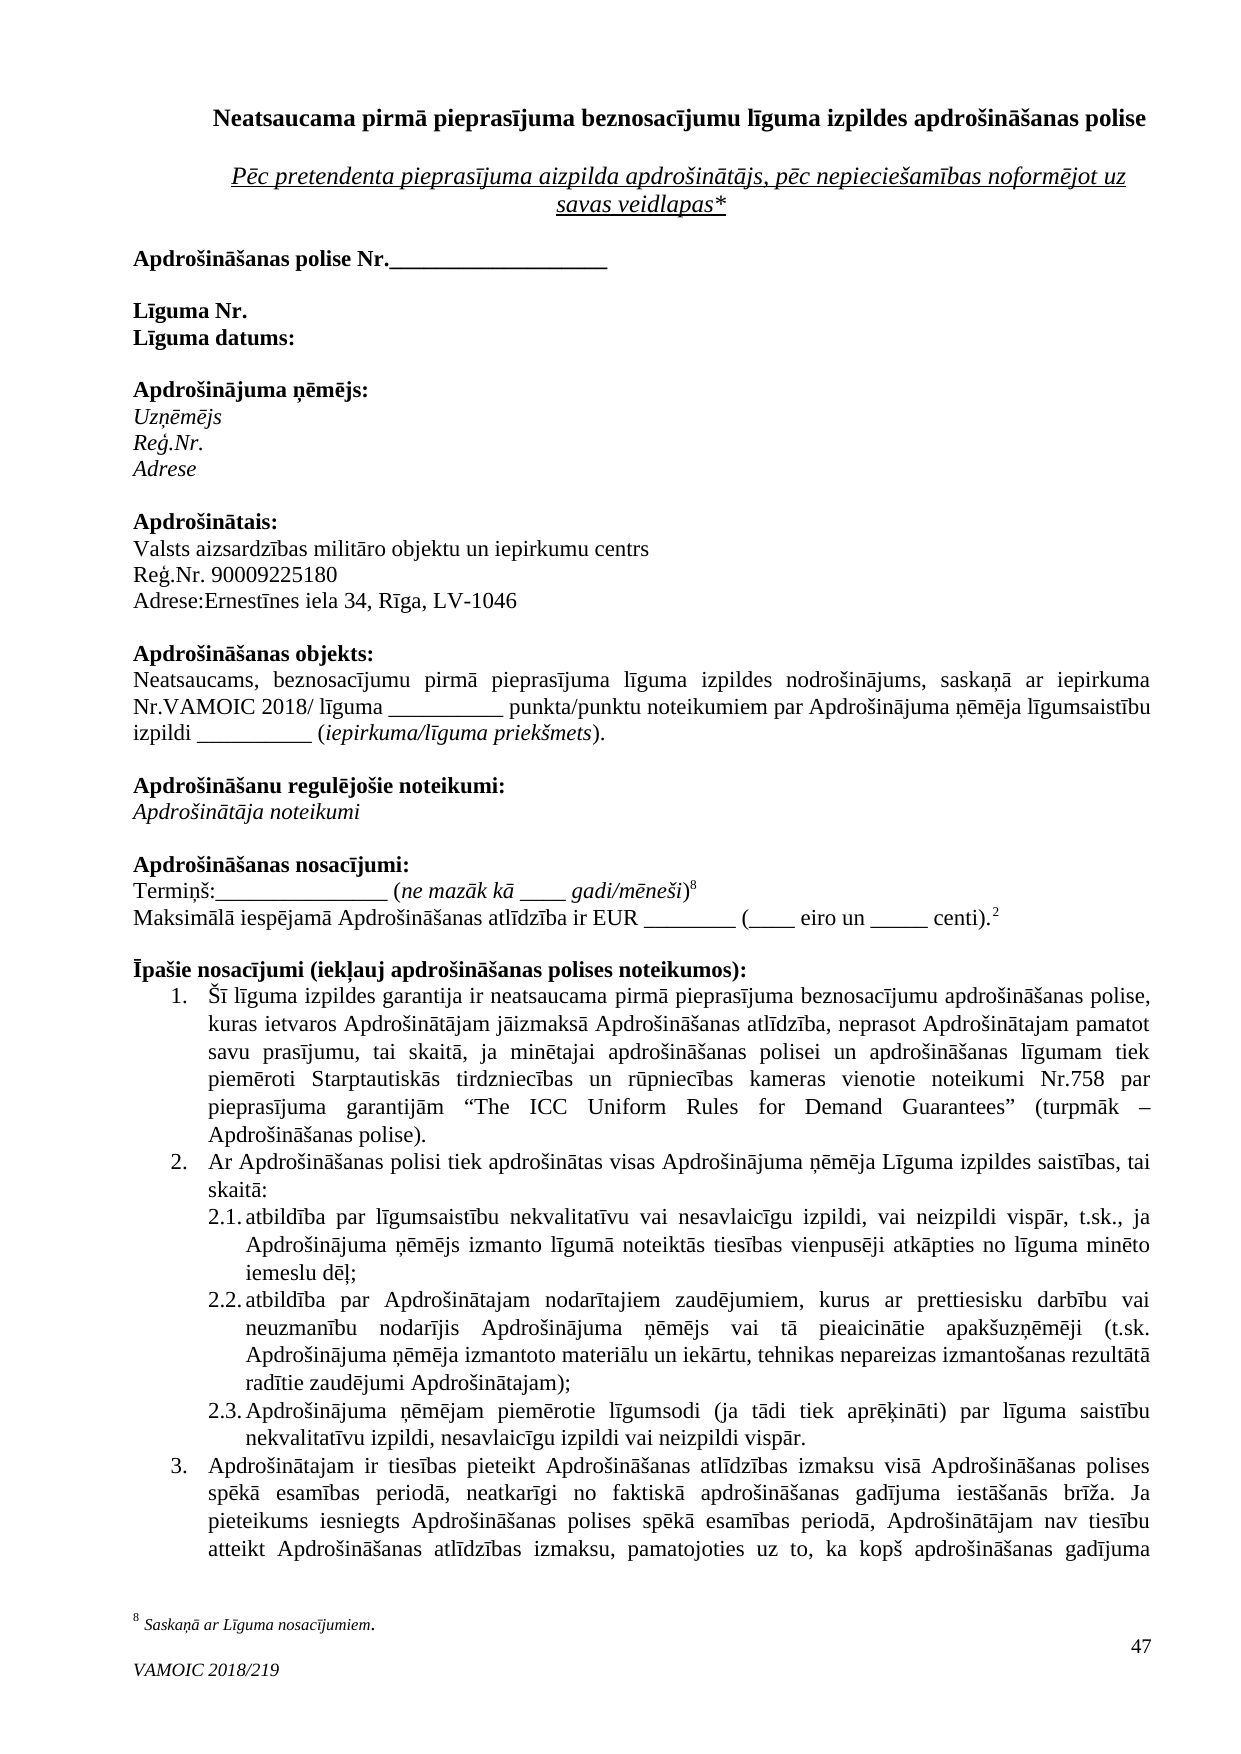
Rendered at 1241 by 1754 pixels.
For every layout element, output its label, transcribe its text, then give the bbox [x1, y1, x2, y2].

text Adrese:Ernestīnes iela 34, Rīga, LV-1046 [133, 587, 1152, 614]
text Uzņēmējs [133, 403, 1152, 429]
text Reģ.Nr. [133, 429, 1152, 456]
text Apdrošināšanas nosacījumi: [133, 851, 1152, 877]
list Apdrošinājuma ņēmējam piemērotie līgumsodi (ja tādi tiek aprēķināti) par līguma saistību nekvalitatīvu izpildi, nesavlaicīgu izpildi vai neizpildi vispār. [208, 1397, 1152, 1451]
text Maksimālā iespējamā Apdrošināšanas atlīdzība ir EUR ________ (____ eiro un _____ centi).2 [133, 903, 1152, 930]
text Apdrošinātāja noteikumi [133, 798, 1152, 824]
list Šī līguma izpildes garantija ir neatsaucama pirmā pieprasījuma beznosacījumu apdrošināšanas polise, kuras ietvaros Apdrošinātājam jāizmaksā Apdrošināšanas atlīdzība, neprasot Apdrošinātajam pamatot savu prasījumu, tai skaitā, ja minētajai apdrošināšanas polisei un apdrošināšanas līgumam tiek piemēroti Starptautiskās tirdzniecības un rūpniecības kameras vienotie noteikumi Nr.758 par pieprasījuma garantijām “The ICC Uniform Rules for Demand Guarantees” (turpmāk – Apdrošināšanas polise). [170, 983, 1152, 1147]
text Apdrošinājuma ņēmējs: [133, 376, 1152, 403]
text Apdrošināšanas polise Nr.___________________ [133, 245, 1152, 271]
text Termiņš:_______________ (ne mazāk kā ____ gadi/mēneši) [133, 877, 1152, 903]
text Līguma datums: [133, 324, 1152, 350]
text Apdrošināšanas objekts: [133, 640, 1152, 666]
text Reģ.Nr. 90009225180 [133, 561, 1152, 587]
text Valsts aizsardzības militāro objektu un iepirkumu centrs [133, 534, 1152, 561]
text Neatsaucams, beznosacījumu pirmā pieprasījuma līguma izpildes nodrošinājums, saskaņā ar iepirkuma Nr.VAMOIC 2018/ līguma __________ punkta/punktu noteikumiem par Apdrošinājuma ņēmēja līgumsaistību izpildi __________ (iepirkuma/līguma priekšmets). [133, 666, 1152, 745]
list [170, 1452, 1152, 1561]
list atbildība par līgumsaistību nekvalitatīvu vai nesavlaicīgu izpildi, vai neizpildi vispār, t.sk., ja Apdrošinājuma ņēmējs izmanto līgumā noteiktās tiesības vienpusēji atkāpties no līguma minēto iemeslu dēļ; [208, 1203, 1152, 1285]
list Ar Apdrošināšanas polisi tiek apdrošinātas visas Apdrošinājuma ņēmēja Līguma izpildes saistības, tai skaitā: [170, 1148, 1152, 1202]
text Adrese [133, 456, 1152, 482]
text Līguma Nr. [133, 297, 1152, 324]
text Apdrošinātais: [133, 508, 1152, 534]
text Īpašie nosacījumi (iekļauj apdrošināšanas polises noteikumos): [133, 956, 1152, 983]
text Pēc pretendenta pieprasījuma aizpilda apdrošinātājs, pēc nepieciešamības noformējot uz savas veidlapas* [133, 161, 1152, 218]
list atbildība par Apdrošinātajam nodarītajiem zaudējumiem, kurus ar prettiesisku darbību vai neuzmanību nodarījis Apdrošinājuma ņēmējs vai tā pieaicinātie apakšuzņēmēji (t.sk. Apdrošinājuma ņēmēja izmantoto materiālu un iekārtu, tehnikas nepareizas izmantošanas rezultātā radītie zaudējumi Apdrošinātajam); [208, 1286, 1152, 1395]
text Neatsaucama pirmā pieprasījuma beznosacījumu līguma izpildes apdrošināšanas polise [133, 103, 1152, 132]
text Apdrošināšanu regulējošie noteikumi: [133, 772, 1152, 798]
